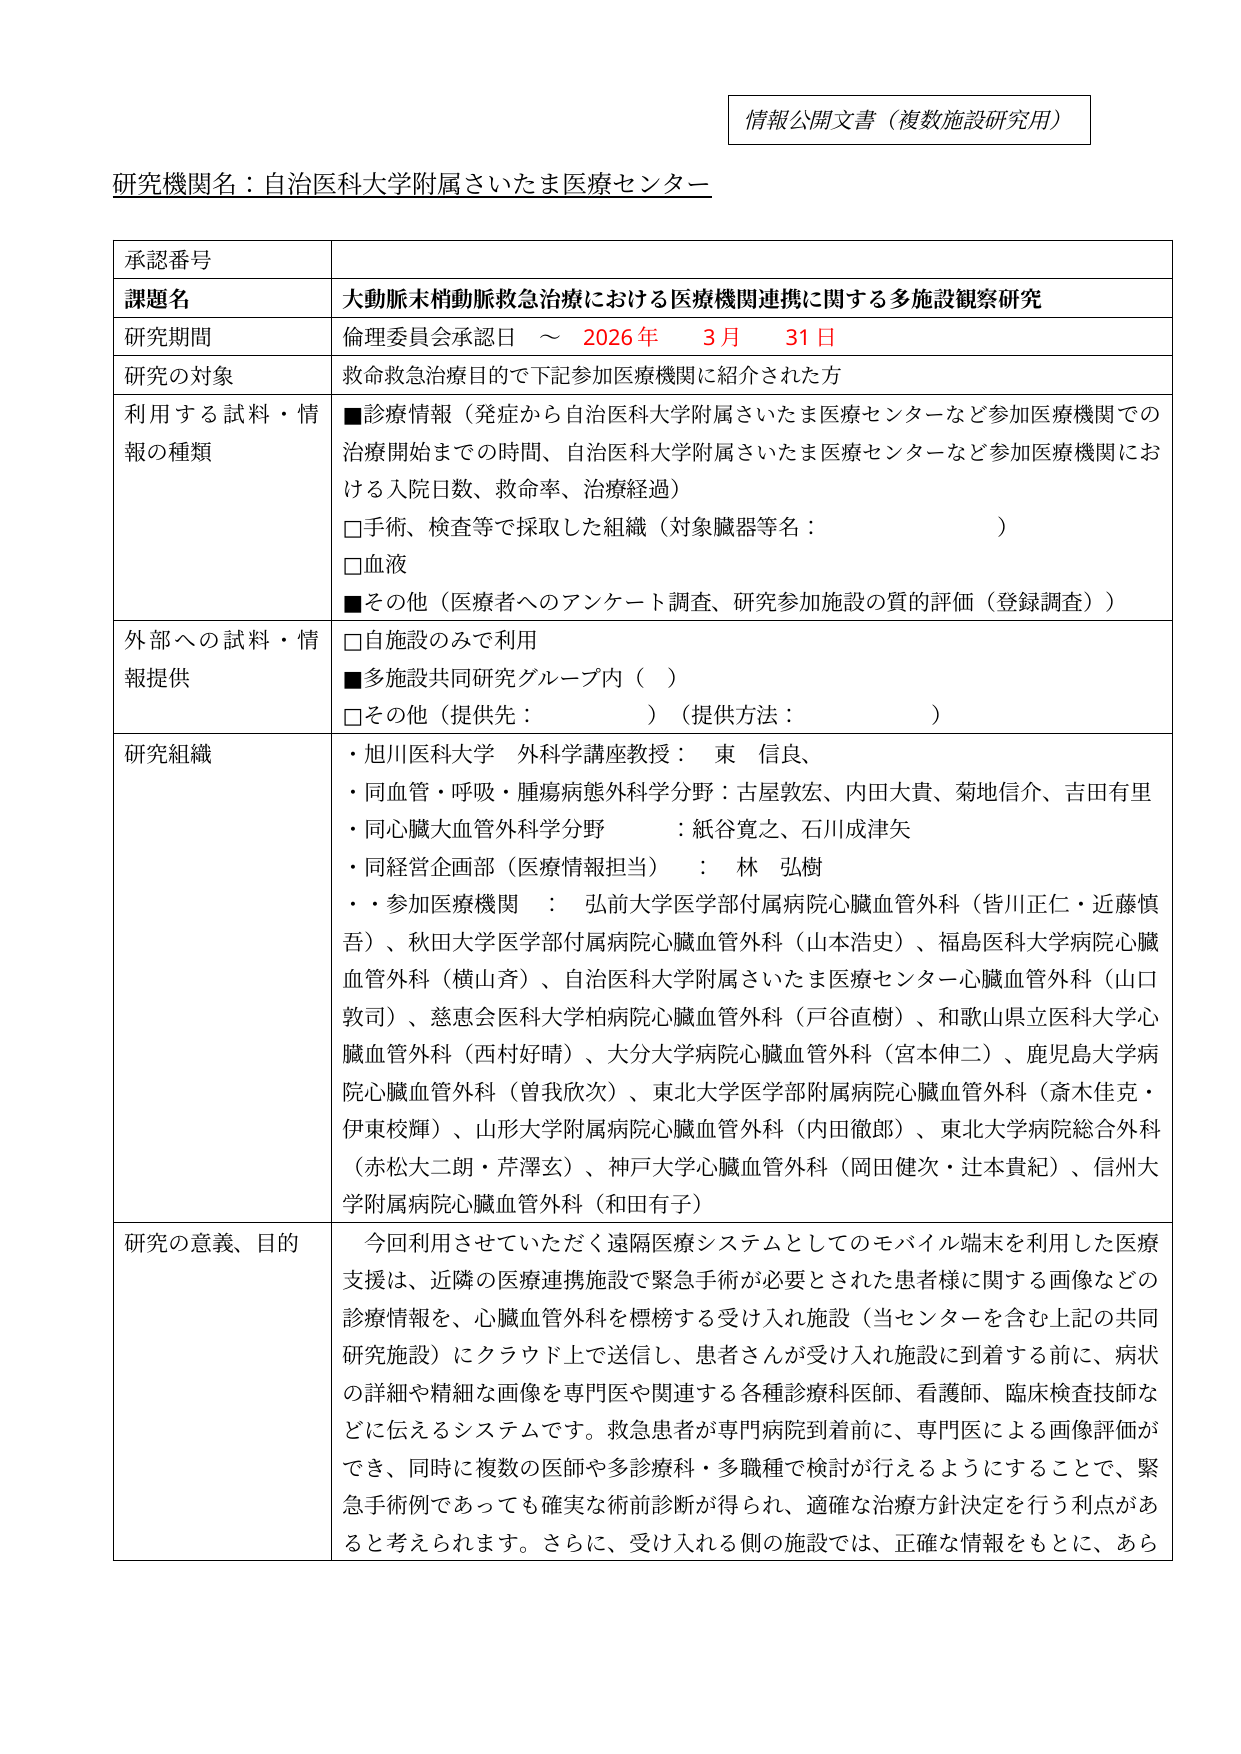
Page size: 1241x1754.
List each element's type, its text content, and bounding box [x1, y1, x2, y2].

table_cell 研究期間 [114, 318, 331, 355]
text 研究機関名：自治医科大学附属さいたま医療センター [112, 164, 1128, 202]
table_cell 研究組織 [114, 734, 331, 1222]
table_cell □自施設のみで利用 ■多施設共同研究グループ内（ ） □その他（提供先： ）（提供方法： ） [332, 621, 1172, 733]
table_cell 研究の対象 [114, 356, 331, 394]
table_cell 救命救急治療目的で下記参加医療機関に紹介された方 [332, 356, 1172, 394]
table_header 承認番号 [114, 241, 331, 278]
table_header [332, 241, 1172, 278]
table_cell 大動脈末梢動脈救急治療における医療機関連携に関する多施設観察研究 [332, 279, 1172, 317]
table_cell 倫理委員会承認日 ～ 2026年 3月 31日 [332, 318, 1172, 355]
table_cell 利用する試料・情報の種類 [114, 395, 331, 620]
table_cell ■診療情報（発症から自治医科大学附属さいたま医療センターなど参加医療機関での治療開始までの時間、自治医科大学附属さいたま医療センターなど参加医療機関における入院日数、救命率、治療経過） □手術、検査等で採取した組織（対象臓器等名： ） □血液 ■その他（医療者へのアンケート調査、研究参加施設の質的評価（登録調査）） [332, 395, 1172, 620]
table_cell ・旭川医科大学 外科学講座教授： 東 信良、 ・同血管・呼吸・腫瘍病態外科学分野：古屋敦宏、内田大貴、菊地信介、吉田有里 ・同心臓大血管外科学分野 ：紙谷寛之、石川成津矢 ・同経営企画部（医療情報担当） ： 林 弘樹 ・・参加医療機関 ： 弘前大学医学部付属病院心臓血管外科（皆川正仁・近藤慎吾）、秋田大学医学部付属病院心臓血管外科（山本浩史）、福島医科大学病院心臓血管外科（横山斉）、自治医科大学附属さいたま医療センター心臓血管外科（山口敦司）、慈恵会医科大学柏病院心臓血管外科（戸谷直樹）、和歌山県立医科大学心臓血管外科（西村好晴）、大分大学病院心臓血管外科（宮本伸二）、鹿児島大学病院心臓血管外科（曽我欣次）、東北大学医学部附属病院心臓血管外科（斎木佳克・伊東校輝）、山形大学附属病院心臓血管外科（内田徹郎）、東北大学病院総合外科（赤松大二朗・芹澤玄）、神戸大学心臓血管外科（岡田健次・辻本貴紀）、信州大学附属病院心臓血管外科（和田有子） [332, 734, 1172, 1222]
table_cell 課題名 [114, 279, 331, 317]
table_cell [332, 1223, 1172, 1560]
table_cell 外部への試料・情報提供 [114, 621, 331, 733]
table_cell 研究の意義、目的 [114, 1223, 331, 1560]
